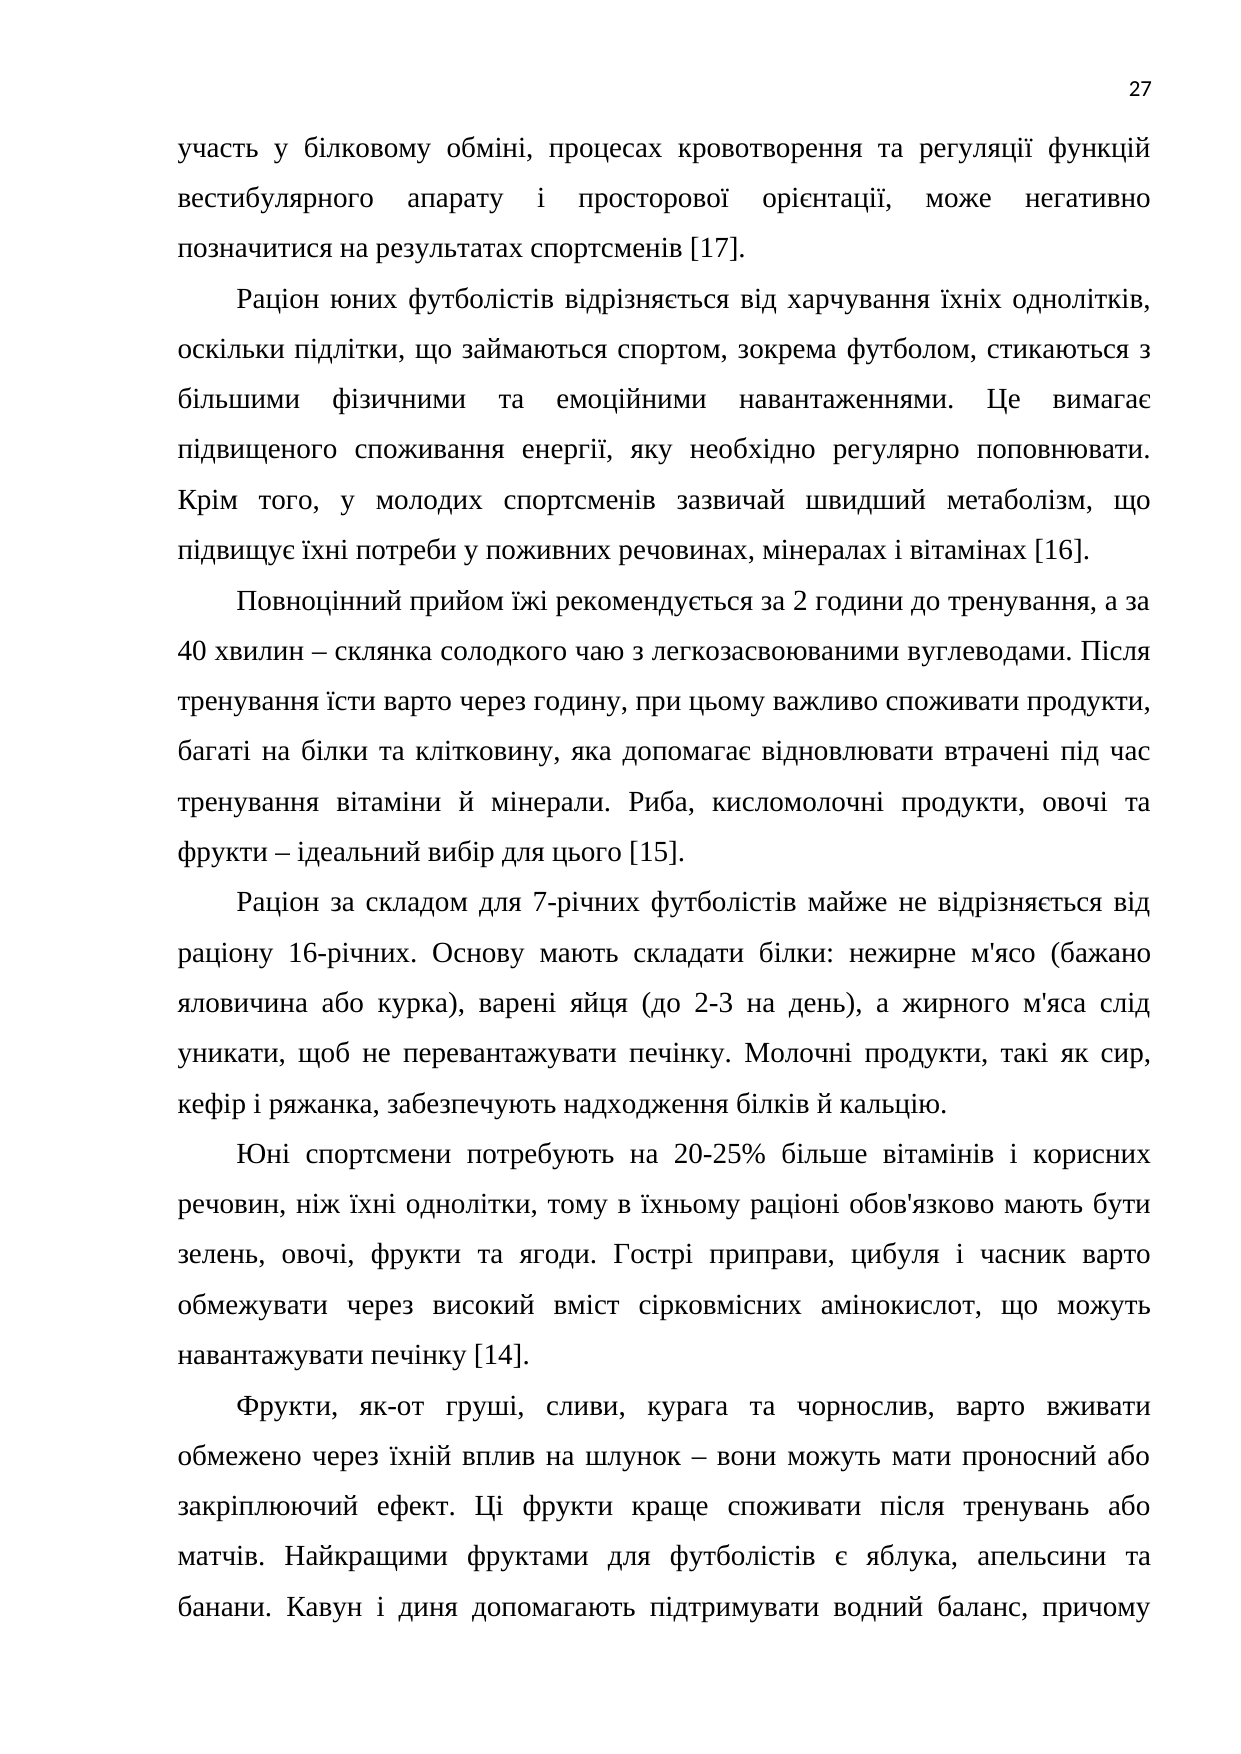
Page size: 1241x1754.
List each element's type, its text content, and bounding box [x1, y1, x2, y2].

text Раціон за складом для 7-річних футболістів майже не відрізняється від раціону 16-річних. Основу мають складати білки: нежирне м'ясо (бажано яловичина або курка), варені яйця (до 2-3 на день), а жирного м'яса слід уникати, щоб не перевантажувати печінку. Молочні продукти, такі як сир, кефір і ряжанка, забезпечують надходження білків й кальцію. [177, 884, 1152, 1119]
text Юні спортсмени потребують на 20-25% більше вітамінів і корисних речовин, ніж їхні однолітки, тому в їхньому раціоні обов'язково мають бути зелень, овочі, фрукти та ягоди. Гострі приправи, цибуля і часник варто обмежувати через високий вміст сірковмісних амінокислот, що можуть навантажувати печінку [14]. [177, 1136, 1152, 1371]
text Повноцінний прийом їжі рекомендується за 2 години до тренування, а за 40 хвилин – склянка солодкого чаю з легкозасвоюваними вуглеводами. Після тренування їсти варто через годину, при цьому важливо споживати продукти, багаті на білки та клітковину, яка допомагає відновлювати втрачені під час тренування вітаміни й мінерали. Риба, кисломолочні продукти, овочі та фрукти – ідеальний вибір для цього [15]. [177, 583, 1152, 868]
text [177, 1388, 1152, 1622]
text Раціон юних футболістів відрізняється від харчування їхніх однолітків, оскільки підлітки, що займаються спортом, зокрема футболом, стикаються з більшими фізичними та емоційними навантаженнями. Це вимагає підвищеного споживання енергії, яку необхідно регулярно поповнювати. Крім того, у молодих спортсменів зазвичай швидший метаболізм, що підвищує їхні потреби у поживних речовинах, мінералах і вітамінах [16]. [177, 281, 1152, 566]
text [177, 130, 1152, 264]
